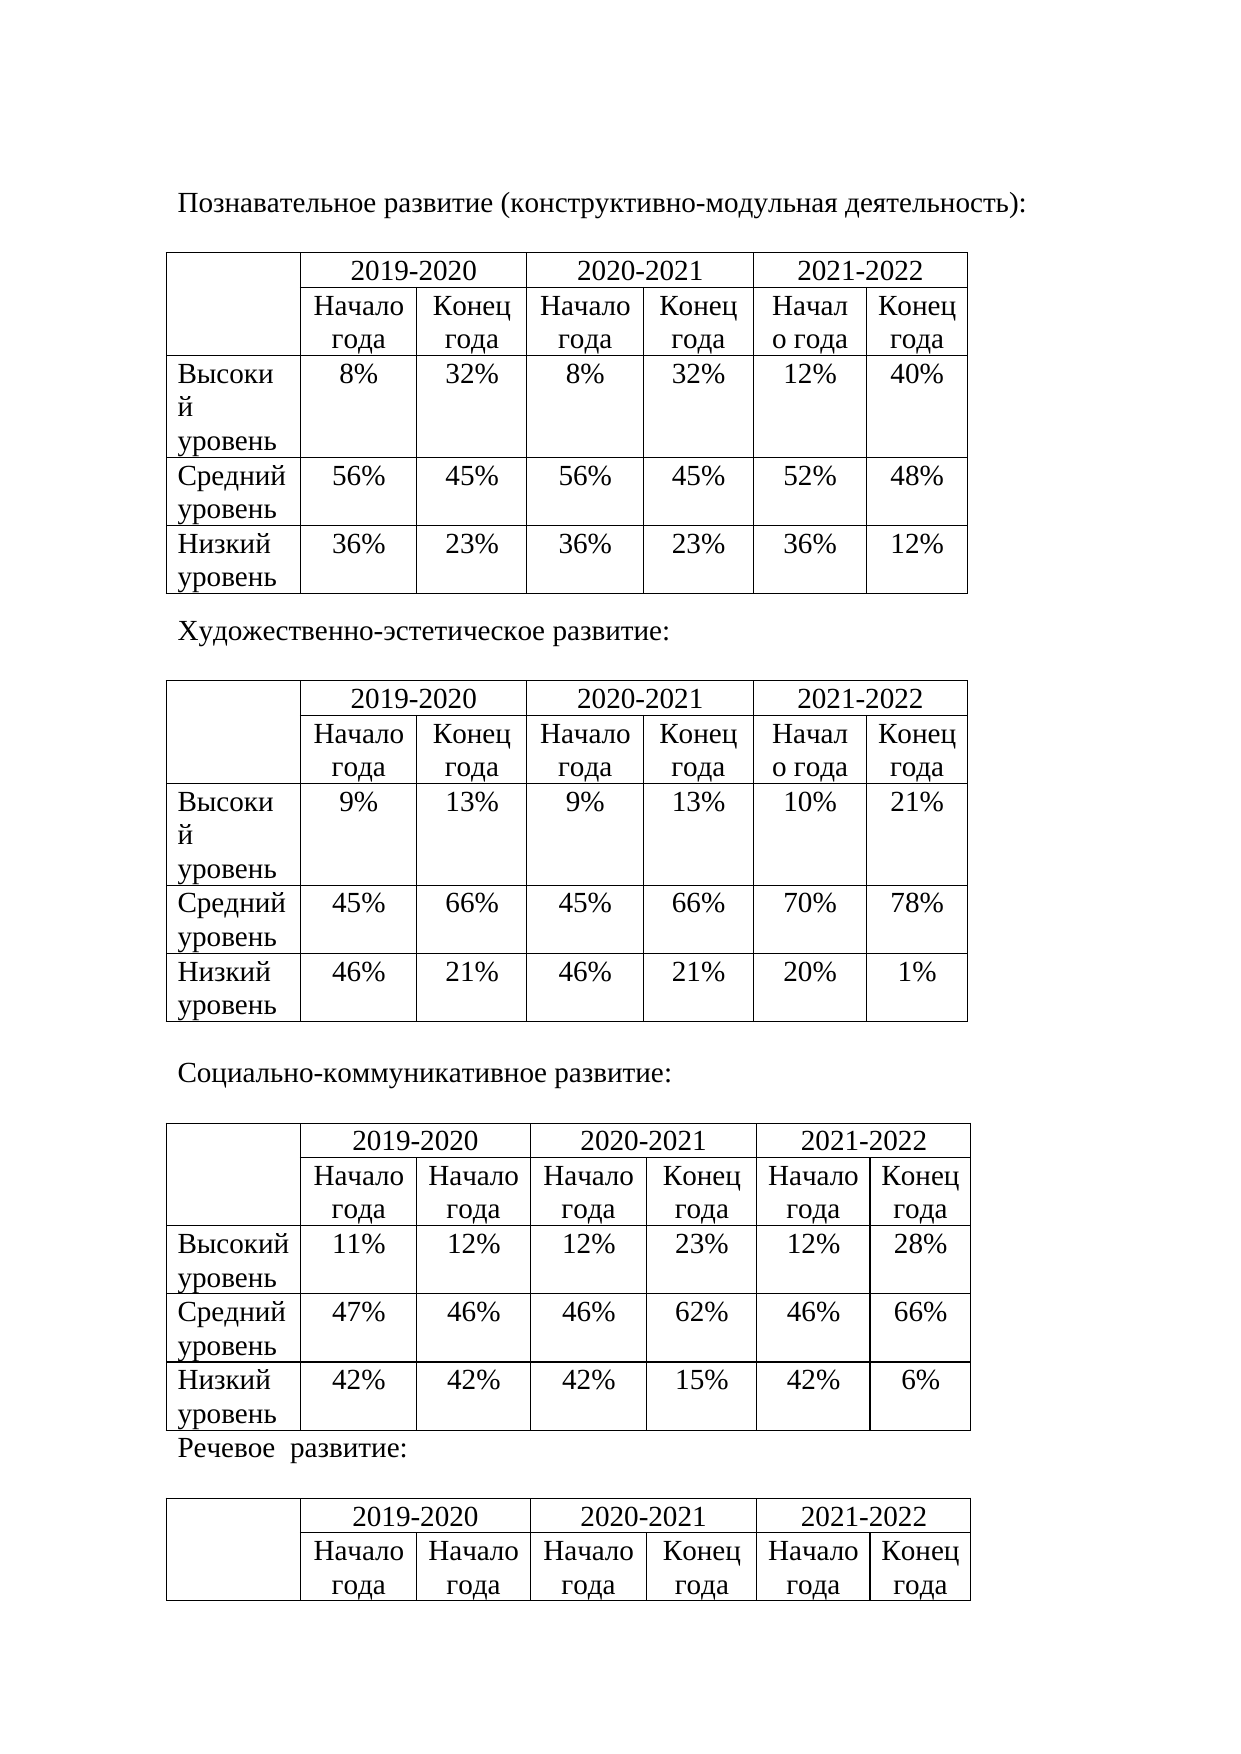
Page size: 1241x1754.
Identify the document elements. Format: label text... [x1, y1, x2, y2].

table_cell 36% [301, 526, 416, 593]
table_cell Начало года [301, 1533, 416, 1600]
table_cell Начало года [301, 1158, 416, 1225]
text Социально-коммуникативное развитие: [177, 1055, 1152, 1089]
table_header 2020-2021 [527, 253, 753, 287]
table_cell 47% [301, 1294, 416, 1361]
table_cell 70% [754, 886, 866, 953]
table_cell 23% [647, 1226, 756, 1293]
table_cell 66% [644, 886, 753, 953]
table_cell 66% [871, 1294, 970, 1361]
table_header 2019-2020 [301, 253, 526, 287]
table_cell 20% [754, 954, 866, 1021]
table_cell Конец года [647, 1158, 756, 1225]
table_header [167, 1124, 300, 1225]
table_header 2021-2022 [754, 253, 967, 287]
table_header 2019-2020 [301, 681, 526, 715]
table_cell 42% [531, 1363, 646, 1429]
table_header [167, 253, 300, 355]
table_cell 23% [644, 526, 753, 593]
table_cell Высокий уровень [167, 1226, 300, 1293]
table_header 2021-2022 [757, 1124, 970, 1157]
table_cell 32% [644, 356, 753, 457]
table_header 2020-2021 [527, 681, 753, 715]
table_cell 12% [757, 1226, 869, 1293]
table_cell 78% [867, 886, 967, 953]
text Художественно-эстетическое развитие: [177, 613, 1152, 647]
table_cell 48% [867, 458, 967, 525]
table_cell Начало года [527, 716, 643, 783]
table_cell 36% [527, 526, 643, 593]
table_cell 12% [531, 1226, 646, 1293]
table_cell Конец года [647, 1533, 756, 1600]
table_cell 15% [647, 1363, 756, 1429]
table_cell Начало года [301, 716, 416, 783]
table_cell Начало года [531, 1158, 646, 1225]
table_cell Начало года [531, 1533, 646, 1600]
text Речевое развитие: [177, 1431, 1152, 1464]
table_cell Конец года [644, 288, 753, 355]
table_cell Начало года [757, 1533, 869, 1600]
table_cell 9% [301, 784, 416, 884]
table_cell 10% [754, 784, 866, 884]
table_cell 13% [644, 784, 753, 884]
table_cell Начало года [757, 1158, 869, 1225]
table_cell 46% [531, 1294, 646, 1361]
table_cell 21% [644, 954, 753, 1021]
table_cell Высокий уровень [167, 356, 300, 457]
table_header 2019-2020 [301, 1499, 530, 1532]
table_cell Низкий уровень [167, 526, 300, 593]
table_cell 23% [417, 526, 526, 593]
table_cell 42% [417, 1363, 530, 1429]
table_cell Средний уровень [167, 886, 300, 953]
table_cell 45% [301, 886, 416, 953]
table_cell 32% [417, 356, 526, 457]
table_cell 66% [417, 886, 526, 953]
table_header 2021-2022 [757, 1499, 970, 1532]
table_cell 21% [867, 784, 967, 884]
table_header [167, 681, 300, 783]
table_cell 42% [301, 1363, 416, 1429]
table_cell 45% [527, 886, 643, 953]
table_cell 28% [871, 1226, 970, 1293]
table_cell 52% [754, 458, 866, 525]
table_cell 13% [417, 784, 526, 884]
table_cell Начало года [754, 288, 866, 355]
table_cell Конец года [417, 288, 526, 355]
table_cell Начало года [417, 1533, 530, 1600]
table_cell 46% [301, 954, 416, 1021]
table_header 2021-2022 [754, 681, 967, 715]
table_cell 8% [301, 356, 416, 457]
table_cell Низкий уровень [167, 1363, 300, 1429]
table_cell Начало года [301, 288, 416, 355]
table_cell Конец года [867, 716, 967, 783]
table_cell 62% [647, 1294, 756, 1361]
table_cell Конец года [417, 716, 526, 783]
table_header [167, 1499, 300, 1600]
table_cell 46% [527, 954, 643, 1021]
table_cell 11% [301, 1226, 416, 1293]
table_cell Конец года [644, 716, 753, 783]
table_cell 56% [527, 458, 643, 525]
table_cell 45% [644, 458, 753, 525]
table_cell 6% [871, 1363, 970, 1429]
table_cell Конец года [867, 288, 967, 355]
table_cell 46% [417, 1294, 530, 1361]
table_cell 21% [417, 954, 526, 1021]
table_cell Конец года [871, 1533, 970, 1600]
table_header 2020-2021 [531, 1499, 756, 1532]
table_cell Средний уровень [167, 1294, 300, 1361]
table_cell 40% [867, 356, 967, 457]
table_cell 45% [417, 458, 526, 525]
table_cell Начало года [417, 1158, 530, 1225]
table_cell Средний уровень [167, 458, 300, 525]
table_cell 46% [757, 1294, 869, 1361]
table_cell Конец года [871, 1158, 970, 1225]
table_cell 12% [417, 1226, 530, 1293]
table_cell 12% [754, 356, 866, 457]
table_header 2019-2020 [301, 1124, 530, 1157]
table_cell 12% [867, 526, 967, 593]
table_header 2020-2021 [531, 1124, 756, 1157]
table_cell Начало года [527, 288, 643, 355]
table_cell 8% [527, 356, 643, 457]
table_cell Начало года [754, 716, 866, 783]
table_cell 9% [527, 784, 643, 884]
table_cell 36% [754, 526, 866, 593]
table_cell 56% [301, 458, 416, 525]
table_cell 1% [867, 954, 967, 1021]
text Познавательное развитие (конструктивно-модульная деятельность): [177, 185, 1152, 219]
table_cell 42% [757, 1363, 869, 1429]
table_cell Высокий уровень [167, 784, 300, 884]
table_cell Низкий уровень [167, 954, 300, 1021]
